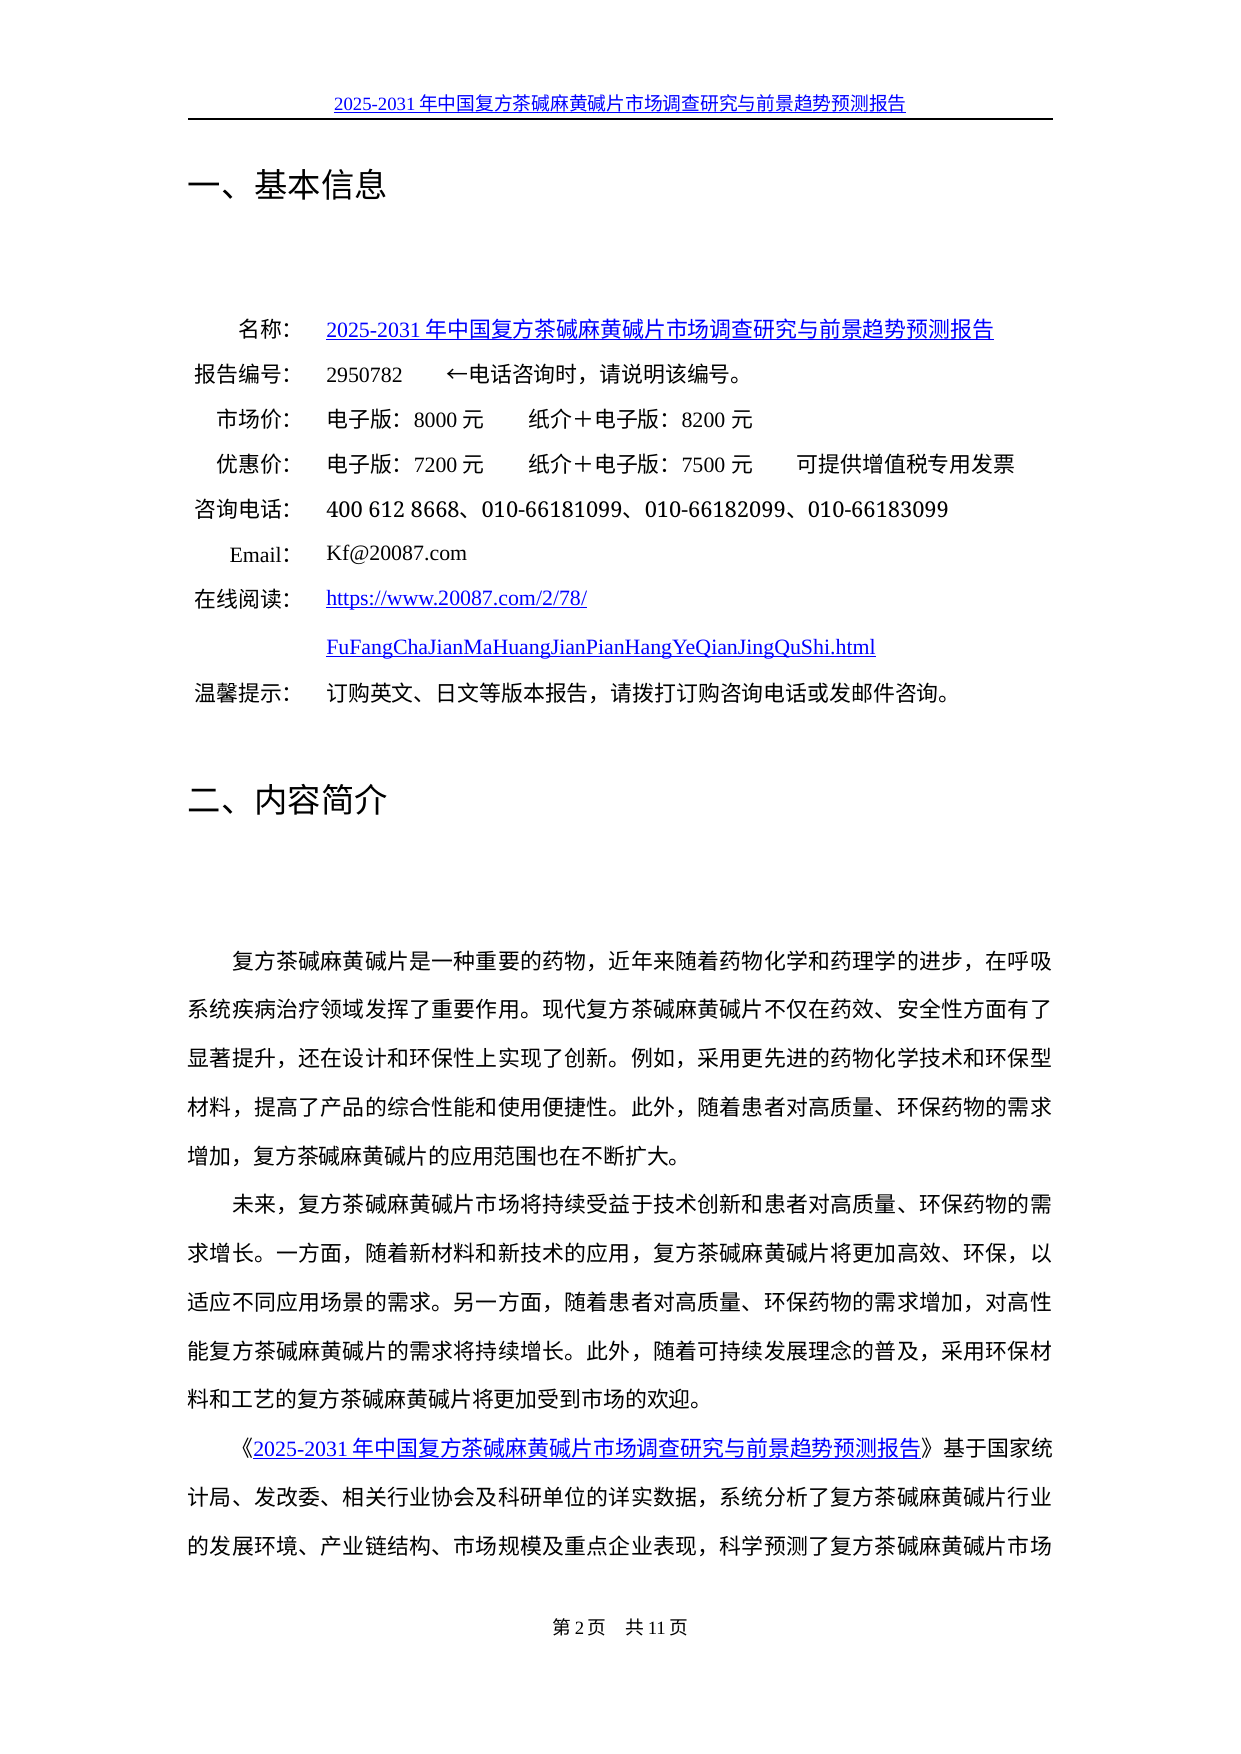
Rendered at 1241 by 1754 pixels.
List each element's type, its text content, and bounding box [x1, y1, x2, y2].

table_header 名称： [167, 312, 315, 357]
table_cell Kf@20087.com [315, 537, 1073, 582]
table_header 2025-2031年中国复方茶碱麻黄碱片市场调查研究与前景趋势预测报告 [315, 312, 1073, 357]
table_cell 电子版：7200 元 纸介＋电子版：7500 元 可提供增值税专用发票 [315, 447, 1073, 492]
table_cell 报告编号： [167, 357, 315, 402]
title 二、内容简介 [187, 766, 1053, 831]
table_cell 电子版：8000 元 纸介＋电子版：8200 元 [315, 402, 1073, 447]
table_cell 在线阅读： [167, 582, 315, 675]
table_cell Email： [167, 537, 315, 582]
table_cell 咨询电话： [167, 492, 315, 537]
table_cell 2950782 ←电话咨询时，请说明该编号。 [315, 357, 1073, 402]
table_cell [315, 582, 1073, 675]
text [187, 943, 1053, 1561]
table_cell 订购英文、日文等版本报告，请拨打订购咨询电话或发邮件咨询。 [315, 675, 1073, 720]
title 一、基本信息 [187, 150, 1053, 215]
table_cell 温馨提示： [167, 675, 315, 720]
table_cell 优惠价： [167, 447, 315, 492]
table_cell 市场价： [167, 402, 315, 447]
table_cell 400 612 8668、010-66181099、010-66182099、010-66183099 [315, 492, 1073, 537]
